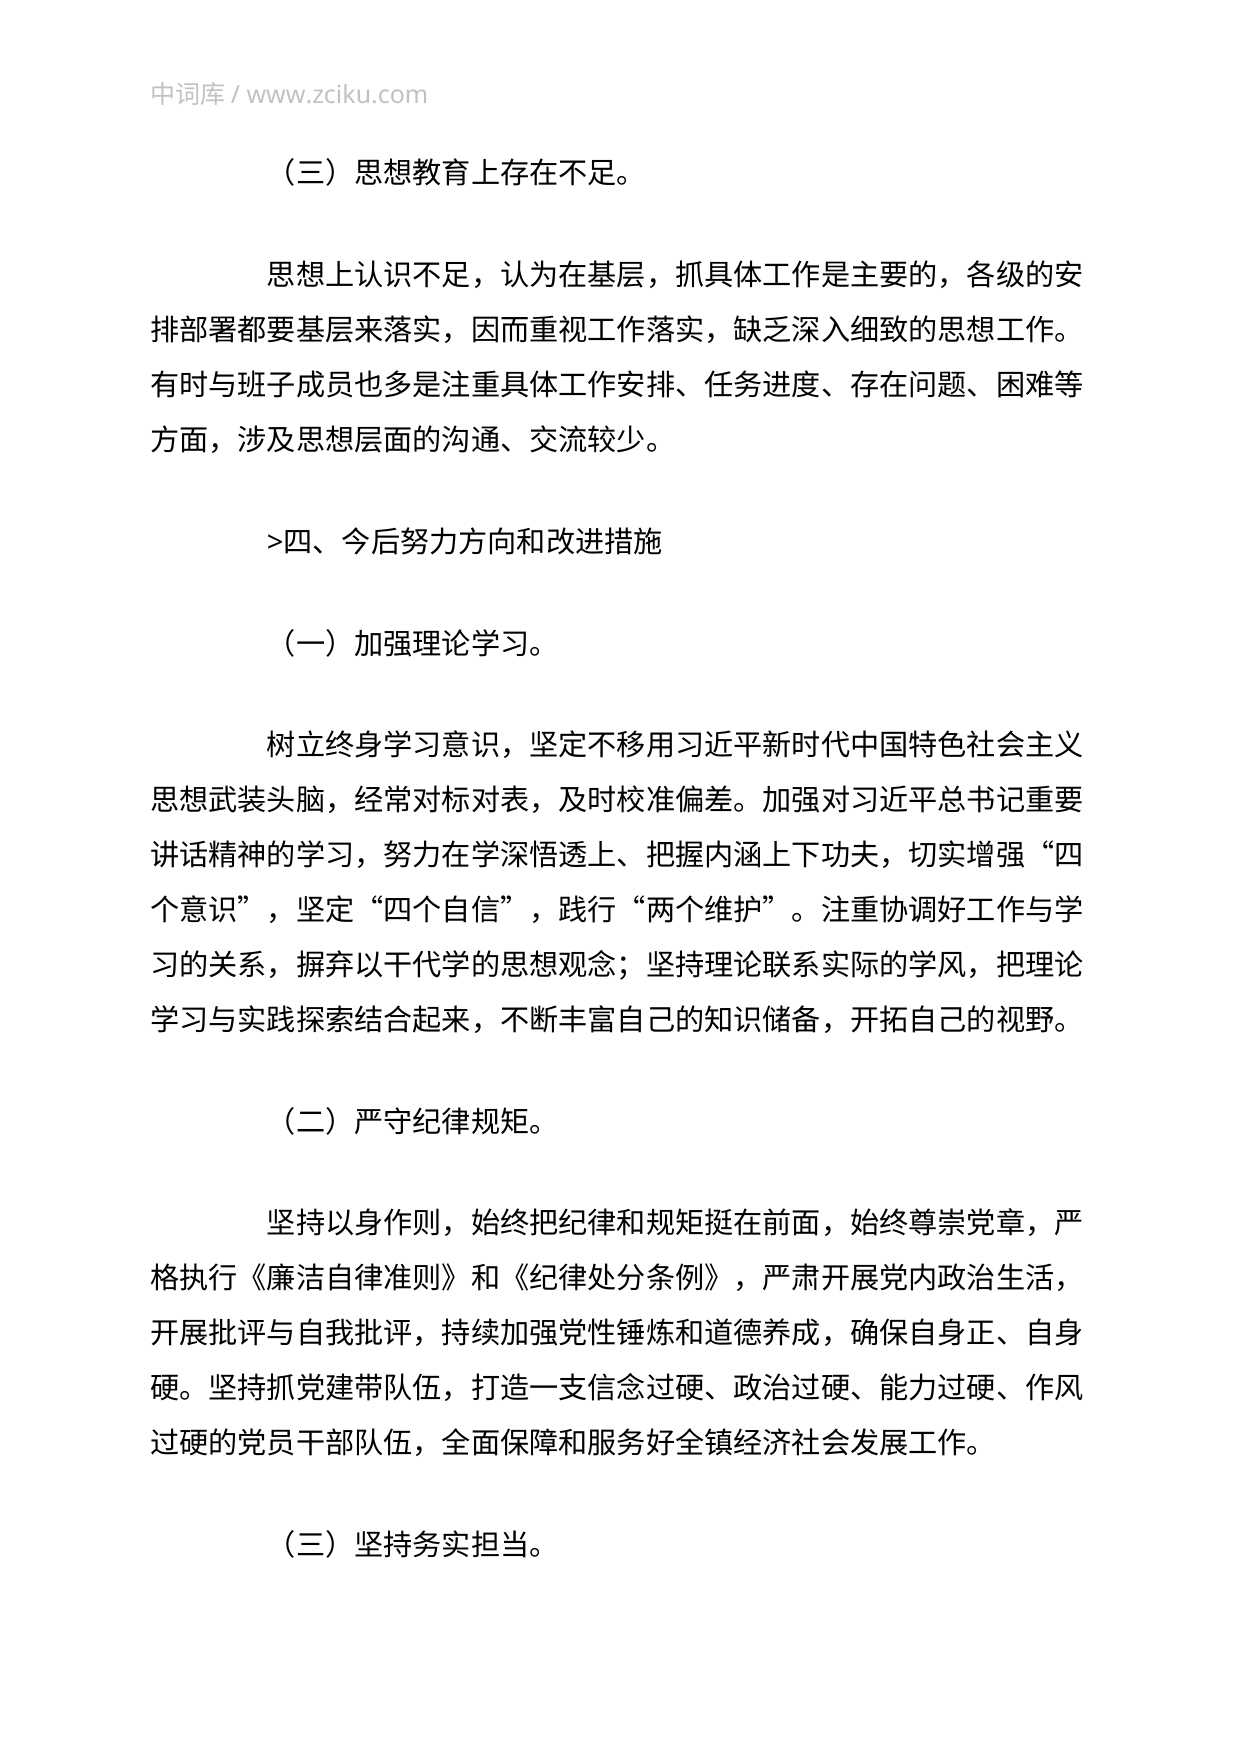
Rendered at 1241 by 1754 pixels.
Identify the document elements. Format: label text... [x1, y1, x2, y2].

text >四、今后努力方向和改进措施 [150, 518, 1090, 561]
text 思想上认识不足，认为在基层，抓具体工作是主要的，各级的安排部署都要基层来落实，因而重视工作落实，缺乏深入细致的思想工作。有时与班子成员也多是注重具体工作安排、任务进度、存在问题、困难等方面，涉及思想层面的沟通、交流较少。 [150, 252, 1090, 459]
text （三）坚持务实担当。 [150, 1521, 1090, 1564]
text 树立终身学习意识，坚定不移用习近平新时代中国特色社会主义思想武装头脑，经常对标对表，及时校准偏差。加强对习近平总书记重要讲话精神的学习，努力在学深悟透上、把握内涵上下功夫，切实增强“四个意识”，坚定“四个自信”，践行“两个维护”。注重协调好工作与学习的关系，摒弃以干代学的思想观念；坚持理论联系实际的学风，把理论学习与实践探索结合起来，不断丰富自己的知识储备，开拓自己的视野。 [150, 722, 1090, 1039]
text （三）思想教育上存在不足。 [150, 150, 1090, 192]
text （二）严守纪律规矩。 [150, 1098, 1090, 1141]
text （一）加强理论学习。 [150, 620, 1090, 662]
text 坚持以身作则，始终把纪律和规矩挺在前面，始终尊崇党章，严格执行《廉洁自律准则》和《纪律处分条例》，严肃开展党内政治生活，开展批评与自我批评，持续加强党性锤炼和道德养成，确保自身正、自身硬。坚持抓党建带队伍，打造一支信念过硬、政治过硬、能力过硬、作风过硬的党员干部队伍，全面保障和服务好全镇经济社会发展工作。 [150, 1200, 1090, 1462]
